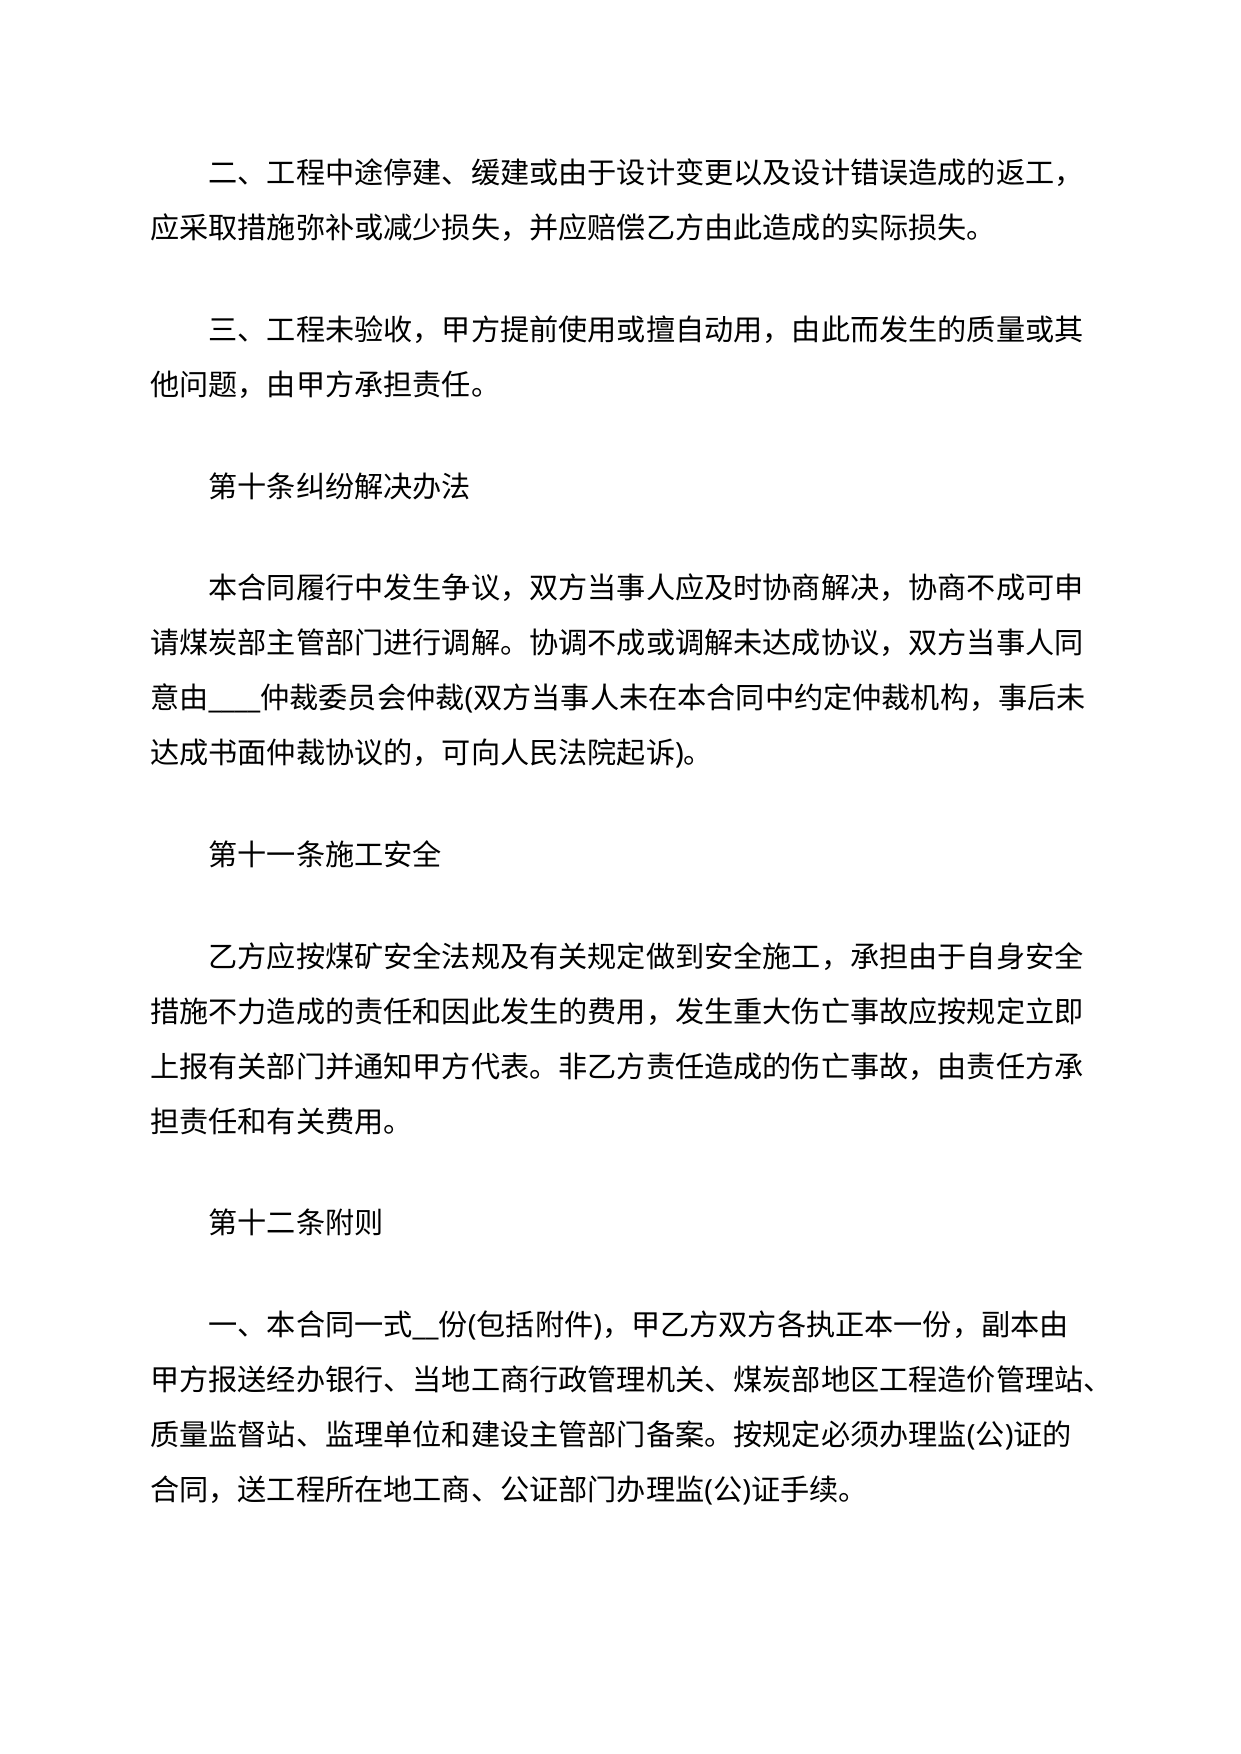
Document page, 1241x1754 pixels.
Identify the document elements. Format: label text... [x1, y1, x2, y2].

text 三、工程未验收，甲方提前使用或擅自动用，由此而发生的质量或其他问题，由甲方承担责任。 [150, 307, 1090, 404]
text 第十二条附则 [150, 1200, 1090, 1242]
text 第十条纠纷解决办法 [150, 463, 1090, 506]
text 二、工程中途停建、缓建或由于设计变更以及设计错误造成的返工，应采取措施弥补或减少损失，并应赔偿乙方由此造成的实际损失。 [150, 150, 1090, 247]
text 一、本合同一式__份(包括附件)，甲乙方双方各执正本一份，副本由甲方报送经办银行、当地工商行政管理机关、煤炭部地区工程造价管理站、质量监督站、监理单位和建设主管部门备案。按规定必须办理监(公)证的合同，送工程所在地工商、公证部门办理监(公)证手续。 [150, 1302, 1090, 1509]
text 第十一条施工安全 [150, 832, 1090, 874]
text 本合同履行中发生争议，双方当事人应及时协商解决，协商不成可申请煤炭部主管部门进行调解。协调不成或调解未达成协议，双方当事人同意由____仲裁委员会仲裁(双方当事人未在本合同中约定仲裁机构，事后未达成书面仲裁协议的，可向人民法院起诉)。 [150, 565, 1090, 772]
text 乙方应按煤矿安全法规及有关规定做到安全施工，承担由于自身安全措施不力造成的责任和因此发生的费用，发生重大伤亡事故应按规定立即上报有关部门并通知甲方代表。非乙方责任造成的伤亡事故，由责任方承担责任和有关费用。 [150, 934, 1090, 1141]
